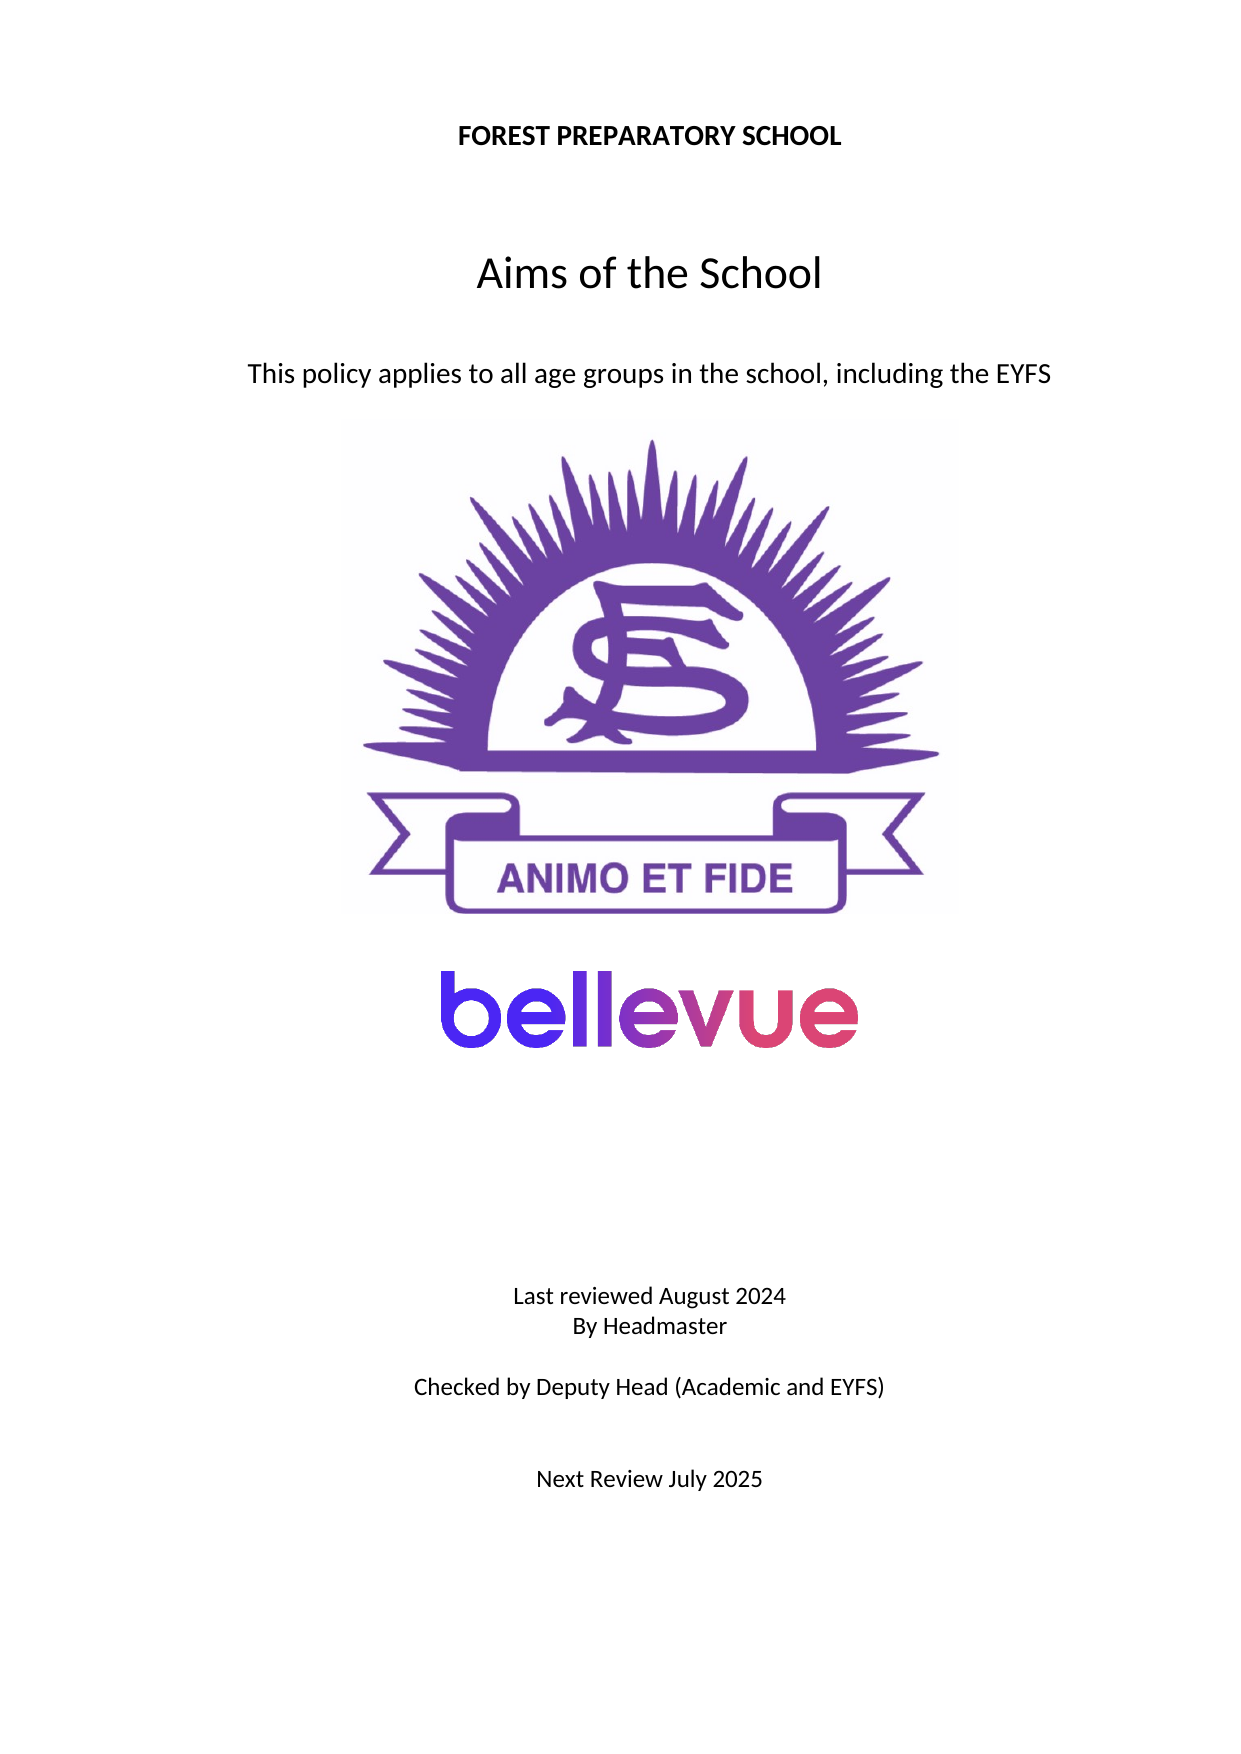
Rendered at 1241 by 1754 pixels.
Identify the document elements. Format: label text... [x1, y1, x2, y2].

text This policy applies to all age groups in the school, including the EYFS [207, 356, 1092, 391]
text Next Review July 2025 [207, 1463, 1092, 1493]
picture [441, 971, 858, 1048]
text Last reviewed August 2024 [207, 1280, 1092, 1310]
text By Headmaster [207, 1310, 1092, 1341]
text Aims of the School [207, 244, 1092, 300]
text FOREST PREPARATORY SCHOOL [207, 117, 1092, 152]
picture [341, 419, 959, 914]
text Checked by Deputy Head (Academic and EYFS) [207, 1371, 1092, 1402]
